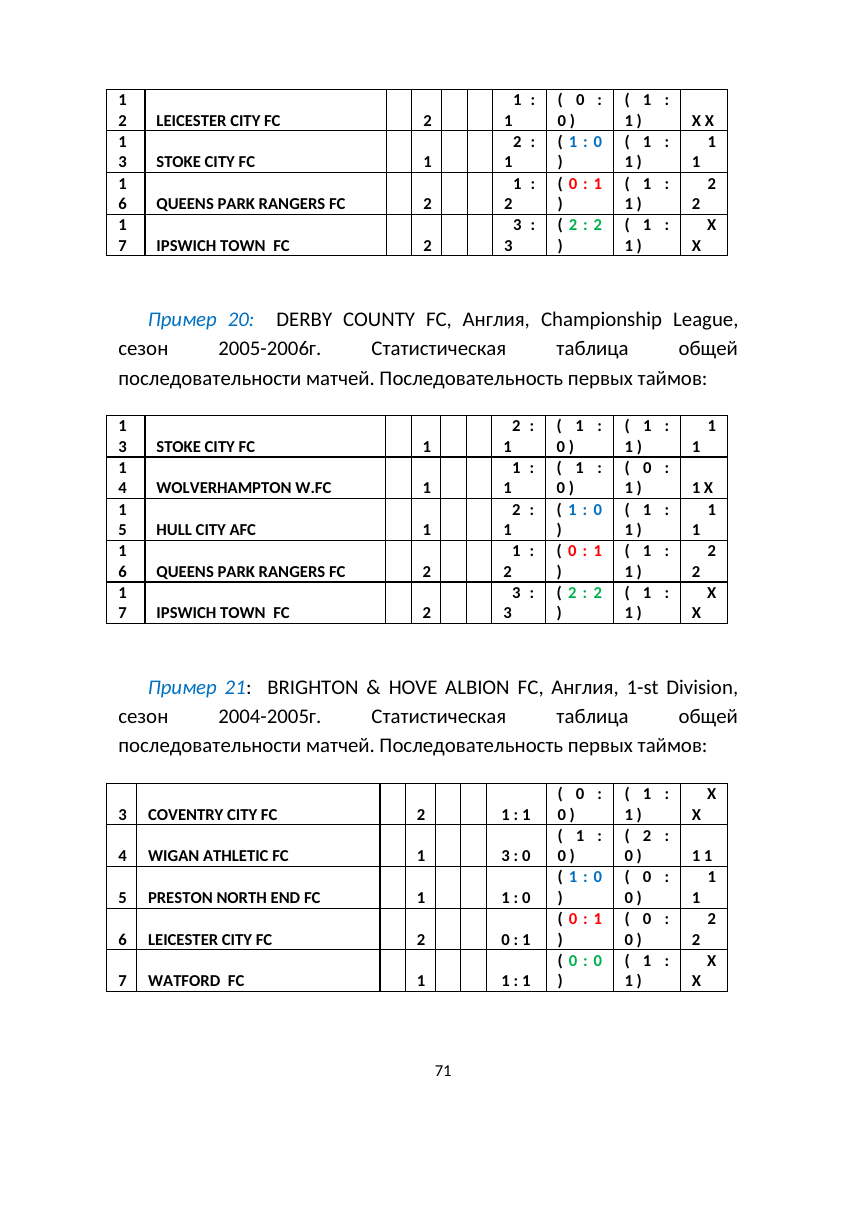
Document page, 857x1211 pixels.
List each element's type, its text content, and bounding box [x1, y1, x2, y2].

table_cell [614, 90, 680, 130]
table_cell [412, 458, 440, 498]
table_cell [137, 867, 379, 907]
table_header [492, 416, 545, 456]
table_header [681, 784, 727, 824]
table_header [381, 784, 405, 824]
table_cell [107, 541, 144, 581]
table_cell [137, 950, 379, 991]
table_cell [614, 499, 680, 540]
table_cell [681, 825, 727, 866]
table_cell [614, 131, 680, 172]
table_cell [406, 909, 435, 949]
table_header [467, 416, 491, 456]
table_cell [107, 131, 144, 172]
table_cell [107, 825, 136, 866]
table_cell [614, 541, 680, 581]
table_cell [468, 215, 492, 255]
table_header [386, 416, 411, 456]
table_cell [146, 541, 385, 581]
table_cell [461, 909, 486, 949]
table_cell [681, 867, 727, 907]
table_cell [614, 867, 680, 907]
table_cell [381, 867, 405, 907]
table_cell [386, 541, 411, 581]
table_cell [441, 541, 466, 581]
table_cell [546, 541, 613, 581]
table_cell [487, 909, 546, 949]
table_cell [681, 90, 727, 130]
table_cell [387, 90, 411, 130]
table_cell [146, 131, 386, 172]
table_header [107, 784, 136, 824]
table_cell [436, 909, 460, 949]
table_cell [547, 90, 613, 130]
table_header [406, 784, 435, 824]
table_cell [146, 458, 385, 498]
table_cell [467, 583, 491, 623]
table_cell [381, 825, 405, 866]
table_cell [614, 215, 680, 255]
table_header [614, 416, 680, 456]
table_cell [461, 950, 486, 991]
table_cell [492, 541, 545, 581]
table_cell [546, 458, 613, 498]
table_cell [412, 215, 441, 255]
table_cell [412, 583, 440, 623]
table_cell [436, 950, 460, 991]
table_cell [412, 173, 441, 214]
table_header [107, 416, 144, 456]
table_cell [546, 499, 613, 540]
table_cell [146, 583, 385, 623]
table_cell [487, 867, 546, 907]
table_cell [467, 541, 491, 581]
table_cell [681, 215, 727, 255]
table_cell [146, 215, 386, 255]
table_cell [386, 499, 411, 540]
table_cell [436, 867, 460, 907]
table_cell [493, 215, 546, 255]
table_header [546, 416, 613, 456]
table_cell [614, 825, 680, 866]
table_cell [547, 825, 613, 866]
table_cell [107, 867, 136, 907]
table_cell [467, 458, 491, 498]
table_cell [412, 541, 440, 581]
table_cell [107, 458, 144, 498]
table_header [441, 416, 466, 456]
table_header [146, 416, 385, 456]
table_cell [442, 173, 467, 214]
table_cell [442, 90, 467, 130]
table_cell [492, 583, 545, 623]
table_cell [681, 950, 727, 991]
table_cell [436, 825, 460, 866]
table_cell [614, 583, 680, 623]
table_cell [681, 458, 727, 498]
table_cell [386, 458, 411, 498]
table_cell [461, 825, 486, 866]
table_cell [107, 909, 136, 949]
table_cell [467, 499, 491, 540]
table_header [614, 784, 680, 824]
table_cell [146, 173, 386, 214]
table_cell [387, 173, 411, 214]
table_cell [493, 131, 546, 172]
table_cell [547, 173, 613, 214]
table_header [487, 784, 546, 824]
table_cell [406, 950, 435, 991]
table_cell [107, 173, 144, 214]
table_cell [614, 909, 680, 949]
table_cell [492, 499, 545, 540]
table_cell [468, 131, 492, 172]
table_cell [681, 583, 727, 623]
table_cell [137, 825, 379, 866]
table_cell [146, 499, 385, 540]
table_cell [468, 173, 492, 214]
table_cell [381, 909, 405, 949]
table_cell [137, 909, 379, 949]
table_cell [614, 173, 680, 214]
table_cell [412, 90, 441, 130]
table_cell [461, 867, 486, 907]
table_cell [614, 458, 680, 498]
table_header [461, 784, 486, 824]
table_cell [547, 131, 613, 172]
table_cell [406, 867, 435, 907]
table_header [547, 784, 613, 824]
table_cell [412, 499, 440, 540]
text Пример 21: BRIGHTON & HOVE ALBION FC, Англия, 1-st Division, сезон 2004-2005г. Статистическая таблица общей последовательности матчей. Последовательность первых таймов: [118, 674, 738, 758]
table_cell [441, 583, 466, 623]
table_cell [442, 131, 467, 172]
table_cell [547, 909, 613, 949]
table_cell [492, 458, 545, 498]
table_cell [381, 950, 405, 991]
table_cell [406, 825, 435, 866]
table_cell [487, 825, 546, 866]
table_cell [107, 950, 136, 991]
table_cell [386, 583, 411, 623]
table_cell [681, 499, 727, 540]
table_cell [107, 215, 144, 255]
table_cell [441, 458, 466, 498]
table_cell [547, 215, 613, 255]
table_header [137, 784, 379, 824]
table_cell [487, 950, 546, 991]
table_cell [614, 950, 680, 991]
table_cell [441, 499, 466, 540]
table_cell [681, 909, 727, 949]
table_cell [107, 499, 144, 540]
text Пример 20: DERBY COUNTY FC, Англия, Championship League, сезон 2005-2006г. Статистическая таблица общей последовательности матчей. Последовательность первых таймов: [118, 306, 738, 390]
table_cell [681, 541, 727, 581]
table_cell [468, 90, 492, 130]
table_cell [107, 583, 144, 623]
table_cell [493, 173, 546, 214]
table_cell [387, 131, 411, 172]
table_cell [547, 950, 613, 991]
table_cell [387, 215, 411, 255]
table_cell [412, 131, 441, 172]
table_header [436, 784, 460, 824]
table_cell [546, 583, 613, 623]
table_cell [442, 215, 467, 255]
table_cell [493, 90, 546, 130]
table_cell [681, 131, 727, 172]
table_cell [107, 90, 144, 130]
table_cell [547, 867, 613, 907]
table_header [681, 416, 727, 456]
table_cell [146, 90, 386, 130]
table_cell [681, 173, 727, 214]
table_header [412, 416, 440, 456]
